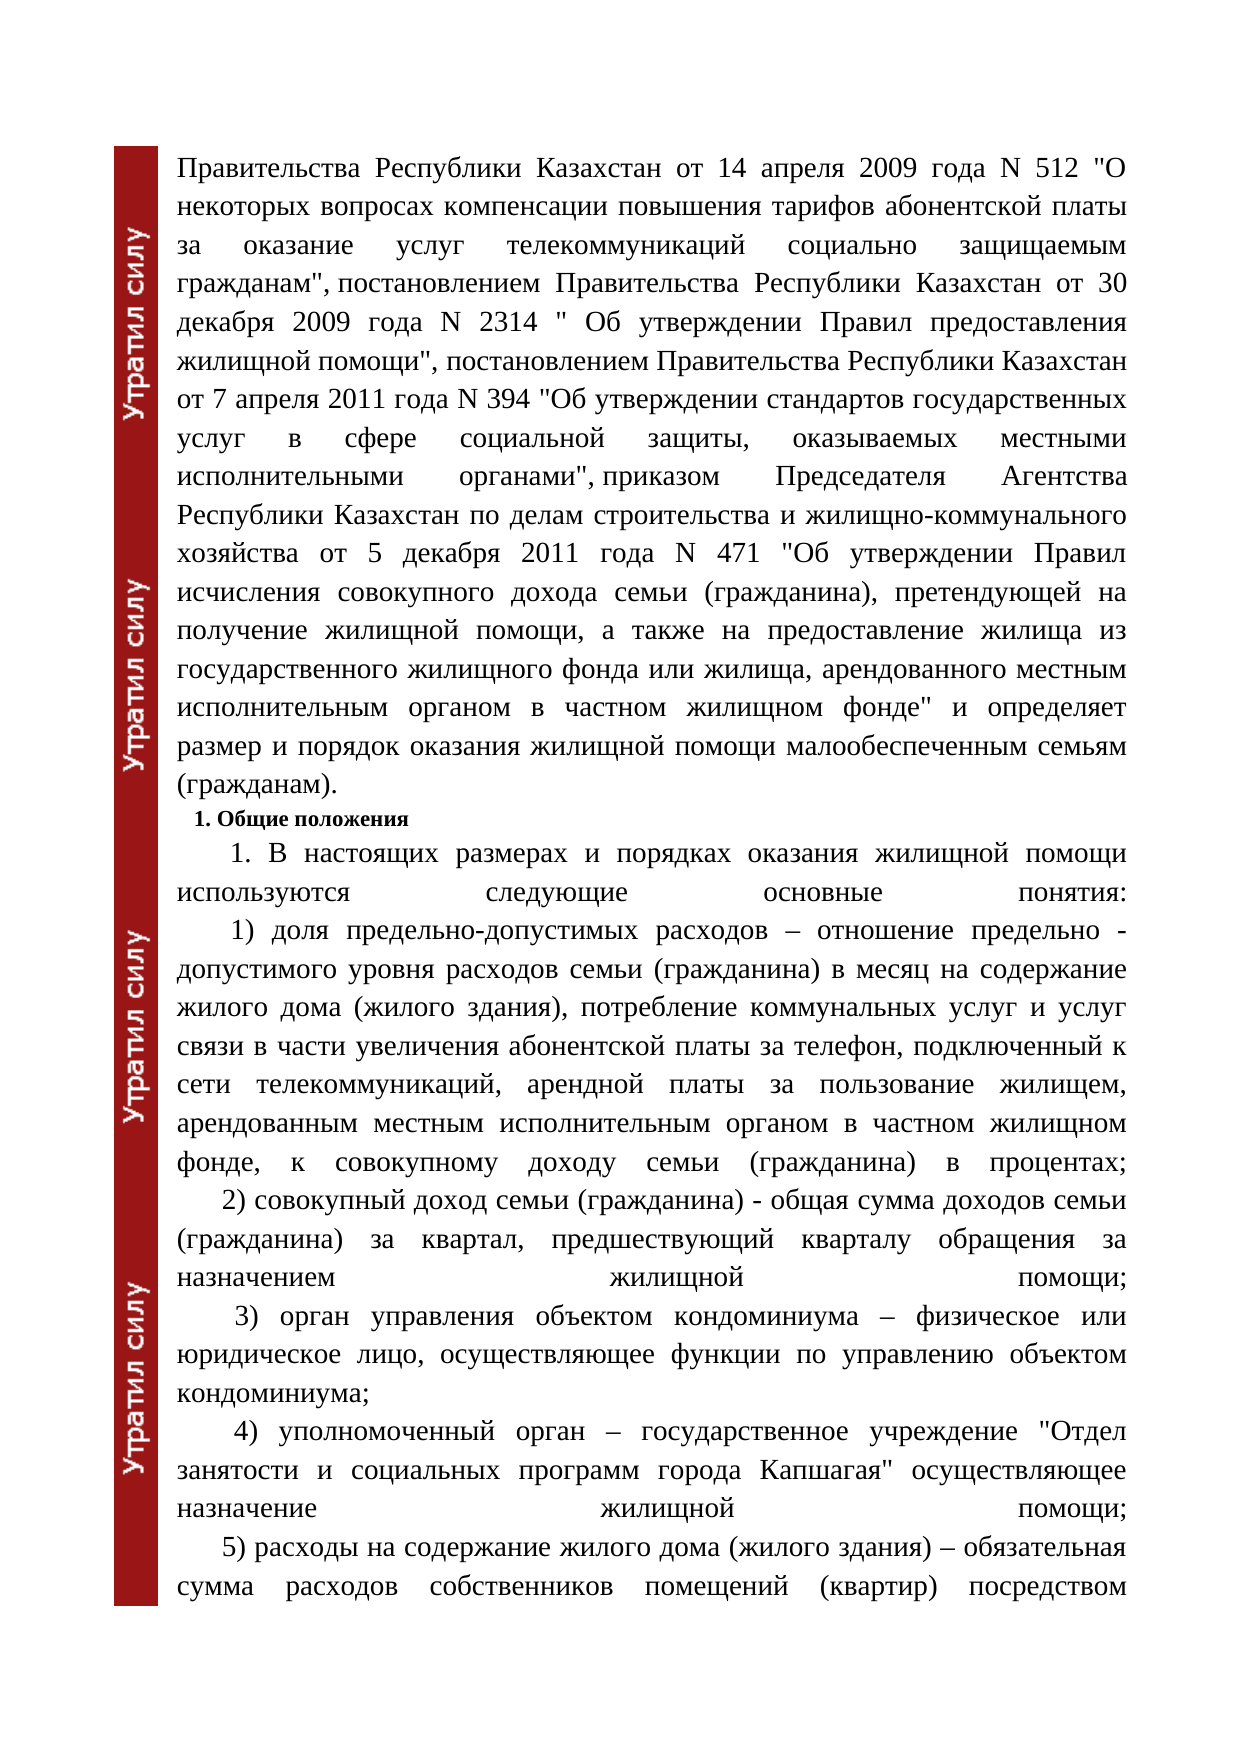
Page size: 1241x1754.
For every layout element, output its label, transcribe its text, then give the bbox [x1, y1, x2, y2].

picture [114, 1601, 158, 1606]
picture [114, 800, 158, 805]
picture [114, 146, 158, 150]
text 1. Общие положения [112, 805, 1128, 832]
